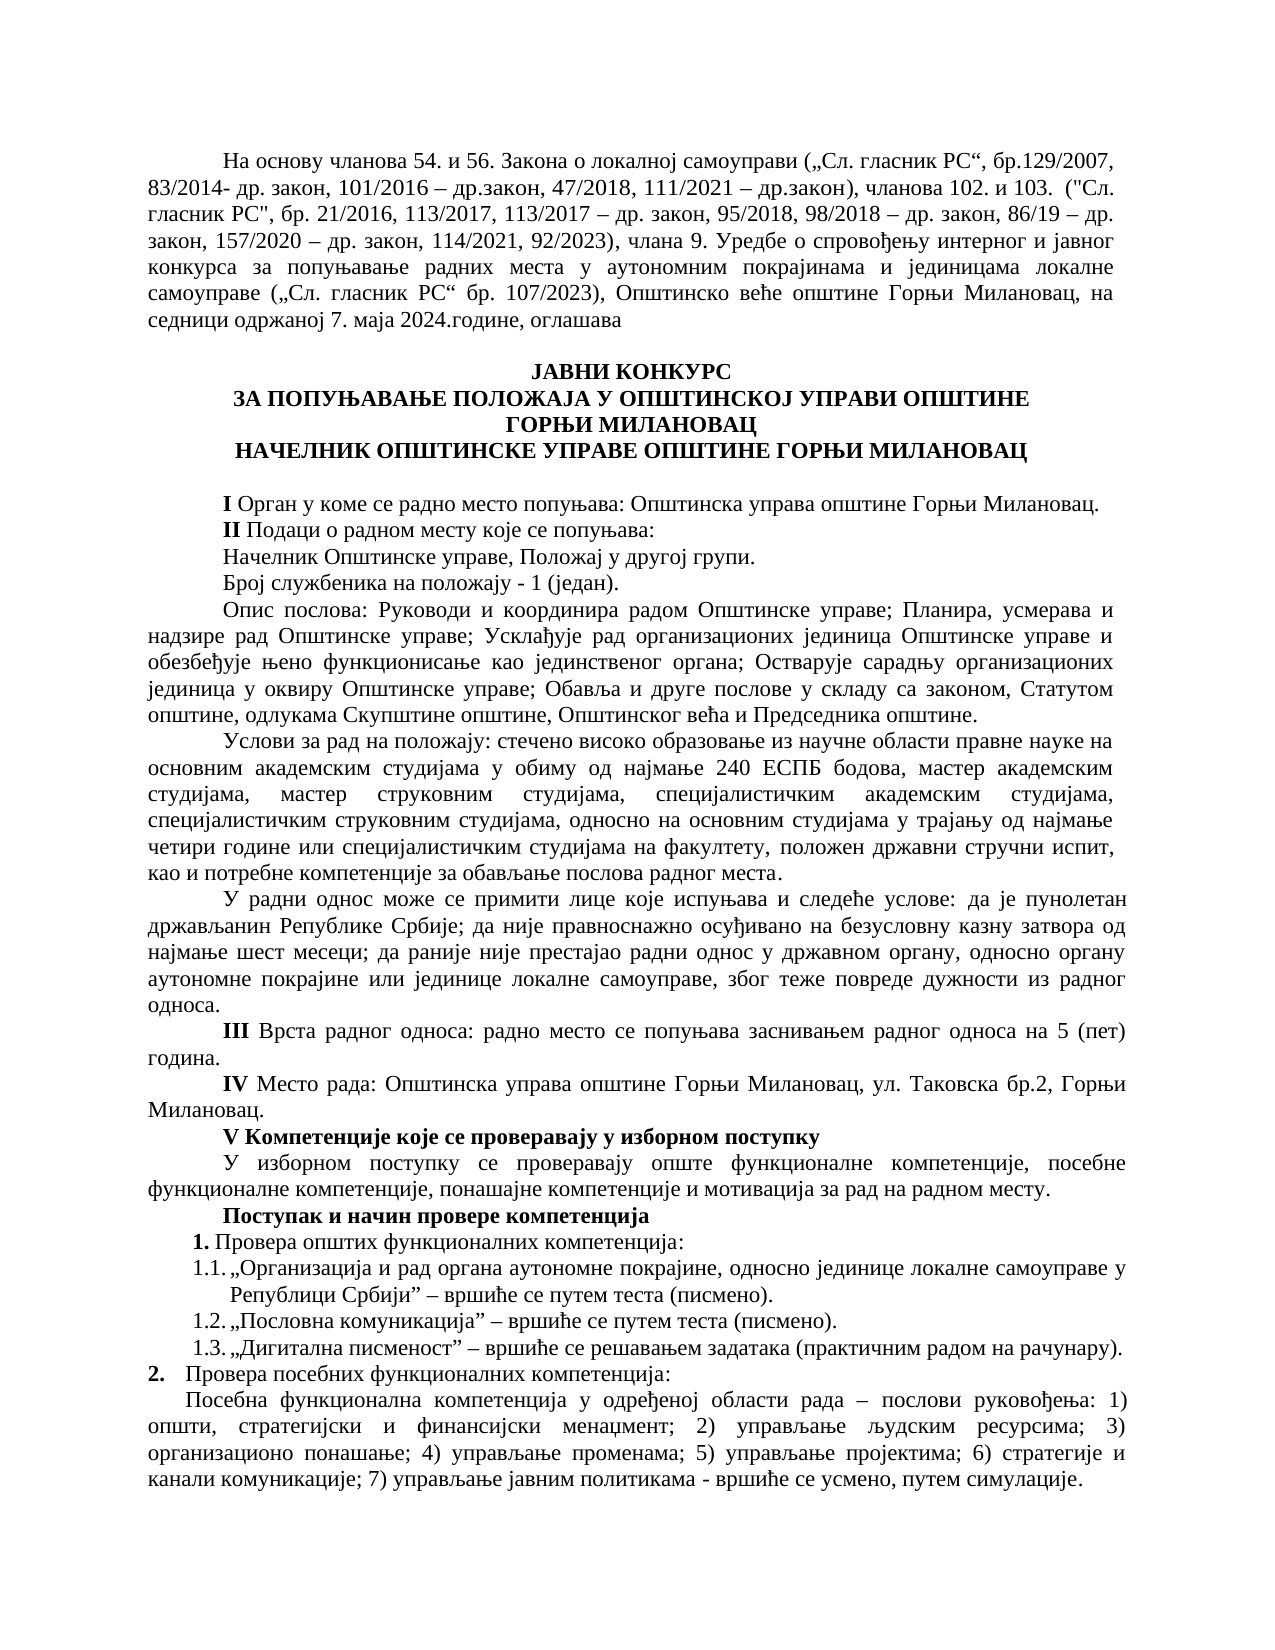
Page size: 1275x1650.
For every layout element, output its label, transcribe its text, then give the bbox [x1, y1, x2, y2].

text Посебна функционална компетенција у одређеној области рада – послови руковођења: 1) општи, стратегијски и финансијски менаџмент; 2) управљање људским ресурсима; 3) организационо понашање; 4) управљање променама; 5) управљање пројектима; 6) стратегије и канали комуникације; 7) управљање јавним политикама - вршиће се усмено, путем симулације. [148, 1386, 1127, 1492]
text Начелник Општинске управе, Положај у другој групи. [148, 543, 1127, 569]
text ГОРЊИ МИЛАНОВАЦ [148, 411, 1115, 437]
text I Орган у коме се радно место попуњава: Општинска управа општине Горњи Милановац. [148, 490, 1115, 517]
text ЗА ПОПУЊАВАЊЕ ПОЛОЖАЈА У ОПШТИНСКОЈ УПРАВИ ОПШТИНЕ [148, 385, 1115, 411]
text Број службеника на положају - 1 (један). [148, 569, 1127, 596]
text III Врста радног односа: радно место се попуњава заснивањем радног односа на 5 (пет) година. [148, 1017, 1127, 1070]
text Услови за рад на положају: стечено високо образовање из научне области правне науке на основним академским студијама у обиму од најмање 240 ЕСПБ бодова, мастер академским студијама, мастер струковним студијама, специјалистичким академским студијама, специјалистичким струковним студијама, односно на основним студијама у трајању од најмање четири године или специјалистичким студијама на факултету, положен државни стручни испит, као и потребне компетенције за обављање послова радног места. [148, 727, 1115, 886]
text Опис послова: Руководи и координира радом Општинске управе; Планира, усмерава и надзире рад Општинске управе; Усклађује рад организационих јединица Општинске управе и обезбеђује њено функционисање као јединственог органа; Остварује сарадњу организационих јединица у оквиру Општинске управе; Обавља и друге послове у складу са законом, Статутом општине, одлукама Скупштине општине, Општинског већа и Председника општине. [148, 596, 1115, 727]
list Поступак и начин провере компетенција [223, 1202, 1127, 1228]
text ЈАВНИ КОНКУРС [148, 358, 1115, 385]
list „Организација и рад органа аутономне покрајине, односно јединице локалне самоуправе у Републици Србији” – вршиће се путем теста (писмено). [192, 1254, 1127, 1307]
text У изборном поступку се проверавају опште функционалне компетенције, посебне функционалне компетенције, понашајне компетенције и мотивација за рад на радном месту. [148, 1149, 1127, 1202]
text V Компетенције које се проверавају у изборном поступку [148, 1123, 1127, 1149]
text У радни однос може се примити лице које испуњава и следеће услове: да је пунолетан држављанин Републике Србије; да није правноснажно осуђивано на безусловну казну затвора од најмање шест месеци; да раније није престајао радни однос у државном органу, односно органу аутономне покрајине или јединице локалне самоуправе, због теже повреде дужности из радног односа. [148, 886, 1127, 1017]
text НАЧЕЛНИК ОПШТИНСКЕ УПРАВЕ ОПШТИНЕ ГОРЊИ МИЛАНОВАЦ [148, 437, 1115, 464]
text На основу чланова 54. и 56. Закона о локалној самоуправи („Сл. гласник РС“, бр.129/2007, 83/2014- др. закон, 101/2016 – др.закон, 47/2018, 111/2021 – др.закон), чланова 102. и 103. ("Сл. гласник РС", бр. 21/2016, 113/2017, 113/2017 – др. закон, 95/2018, 98/2018 – др. закон, 86/19 – др. закон, 157/2020 – др. закон, 114/2021, 92/2023), члана 9. Уредбе о спровођењу интерног и јавног конкурса за попуњавање радних места у аутономним покрајинама и јединицама локалне самоуправе („Сл. гласник РС“ бр. 107/2023), Општинско веће општине Горњи Милановац, на седници одржаној 7. маја 2024.године, оглашава [148, 148, 1115, 332]
list Провера посебних функционалних компетенција: [148, 1360, 1127, 1386]
list „Пословна комуникација” – вршиће се путем теста (писмено). [192, 1307, 1127, 1333]
text II Подаци о радном месту које се попуњава: [148, 517, 1115, 543]
list „Дигитална писменост” – вршиће се решавањем задатака (практичним радом на рачунару). [192, 1333, 1127, 1360]
text 1. Провера општих функционалних компетенција: [148, 1228, 1127, 1254]
text IV Место рада: Општинска управа општине Горњи Милановац, ул. Таковска бр.2, Горњи Милановац. [148, 1070, 1127, 1123]
